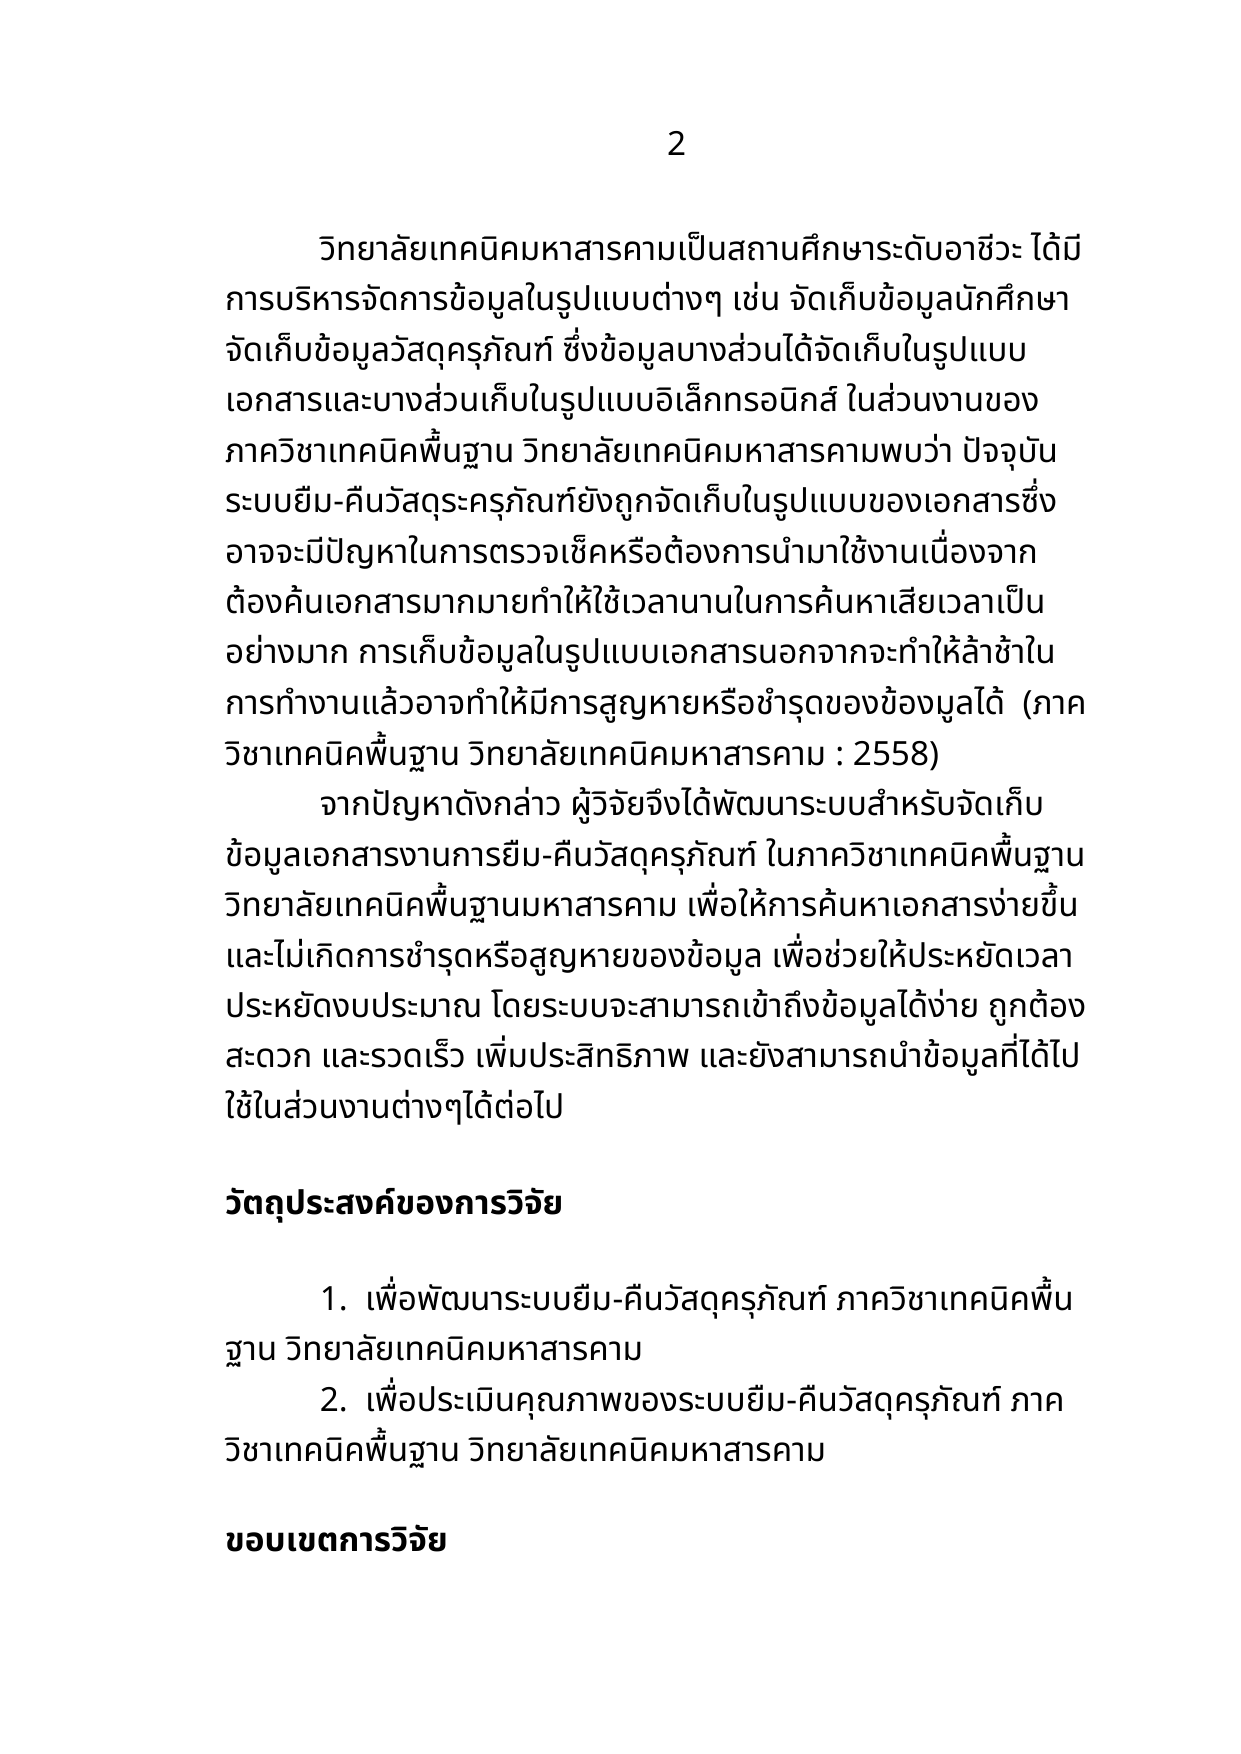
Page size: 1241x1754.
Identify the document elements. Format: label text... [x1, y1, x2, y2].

text 2. เพื่อประเมินคุณภาพของระบบยืม-คืนวัสดุครุภัณฑ์ ภาควิชาเทคนิคพื้นฐาน วิทยาลัยเทคนิคมหาสารคาม [225, 1376, 1090, 1477]
text จากปัญหาดังกล่าว ผู้วิจัยจึงได้พัฒนาระบบสำหรับจัดเก็บข้อมูลเอกสารงานการยืม-คืนวัสดุครุภัณฑ์ ในภาควิชาเทคนิคพื้นฐาน วิทยาลัยเทคนิคพื้นฐานมหาสารคาม เพื่อให้การค้นหาเอกสารง่ายขึ้นและไม่เกิดการชำรุดหรือสูญหายของข้อมูล เพื่อช่วยให้ประหยัดเวลา ประหยัดงบประมาณ โดยระบบจะสามารถเข้าถึงข้อมูลได้ง่าย ถูกต้อง สะดวก และรวดเร็ว เพิ่มประสิทธิภาพ และยังสามารถนำข้อมูลที่ได้ไปใช้ในส่วนงานต่างๆได้ต่อไป [225, 780, 1090, 1133]
text 1. เพื่อพัฒนาระบบยืม-คืนวัสดุครุภัณฑ์ ภาควิชาเทคนิคพื้นฐาน วิทยาลัยเทคนิคมหาสารคาม [225, 1274, 1090, 1376]
text วิทยาลัยเทคนิคมหาสารคามเป็นสถานศึกษาระดับอาชีวะ ได้มีการบริหารจัดการข้อมูลในรูปแบบต่างๆ เช่น จัดเก็บข้อมูลนักศึกษา จัดเก็บข้อมูลวัสดุครุภัณฑ์ ซึ่งข้อมูลบางส่วนได้จัดเก็บในรูปแบบเอกสารและบางส่วนเก็บในรูปแบบอิเล็กทรอนิกส์ ในส่วนงานของภาควิชาเทคนิคพื้นฐาน วิทยาลัยเทคนิคมหาสารคามพบว่า ปัจจุบันระบบยืม-คืนวัสดุระครุภัณฑ์ยังถูกจัดเก็บในรูปแบบของเอกสารซึ่งอาจจะมีปัญหาในการตรวจเช็คหรือต้องการนำมาใช้งานเนื่องจากต้องค้นเอกสารมากมายทำให้ใช้เวลานานในการค้นหาเสียเวลาเป็นอย่างมาก การเก็บข้อมูลในรูปแบบเอกสารนอกจากจะทำให้ล้าช้าในการทำงานแล้วอาจทำให้มีการสูญหายหรือชำรุดของข้องมูลได้ (ภาควิชาเทคนิคพื้นฐาน วิทยาลัยเทคนิคมหาสารคาม : 2558) [225, 225, 1090, 780]
text ขอบเขตการวิจัย [225, 1516, 1090, 1567]
subtitle วัตถุประสงค์ของการวิจัย [225, 1179, 1090, 1229]
